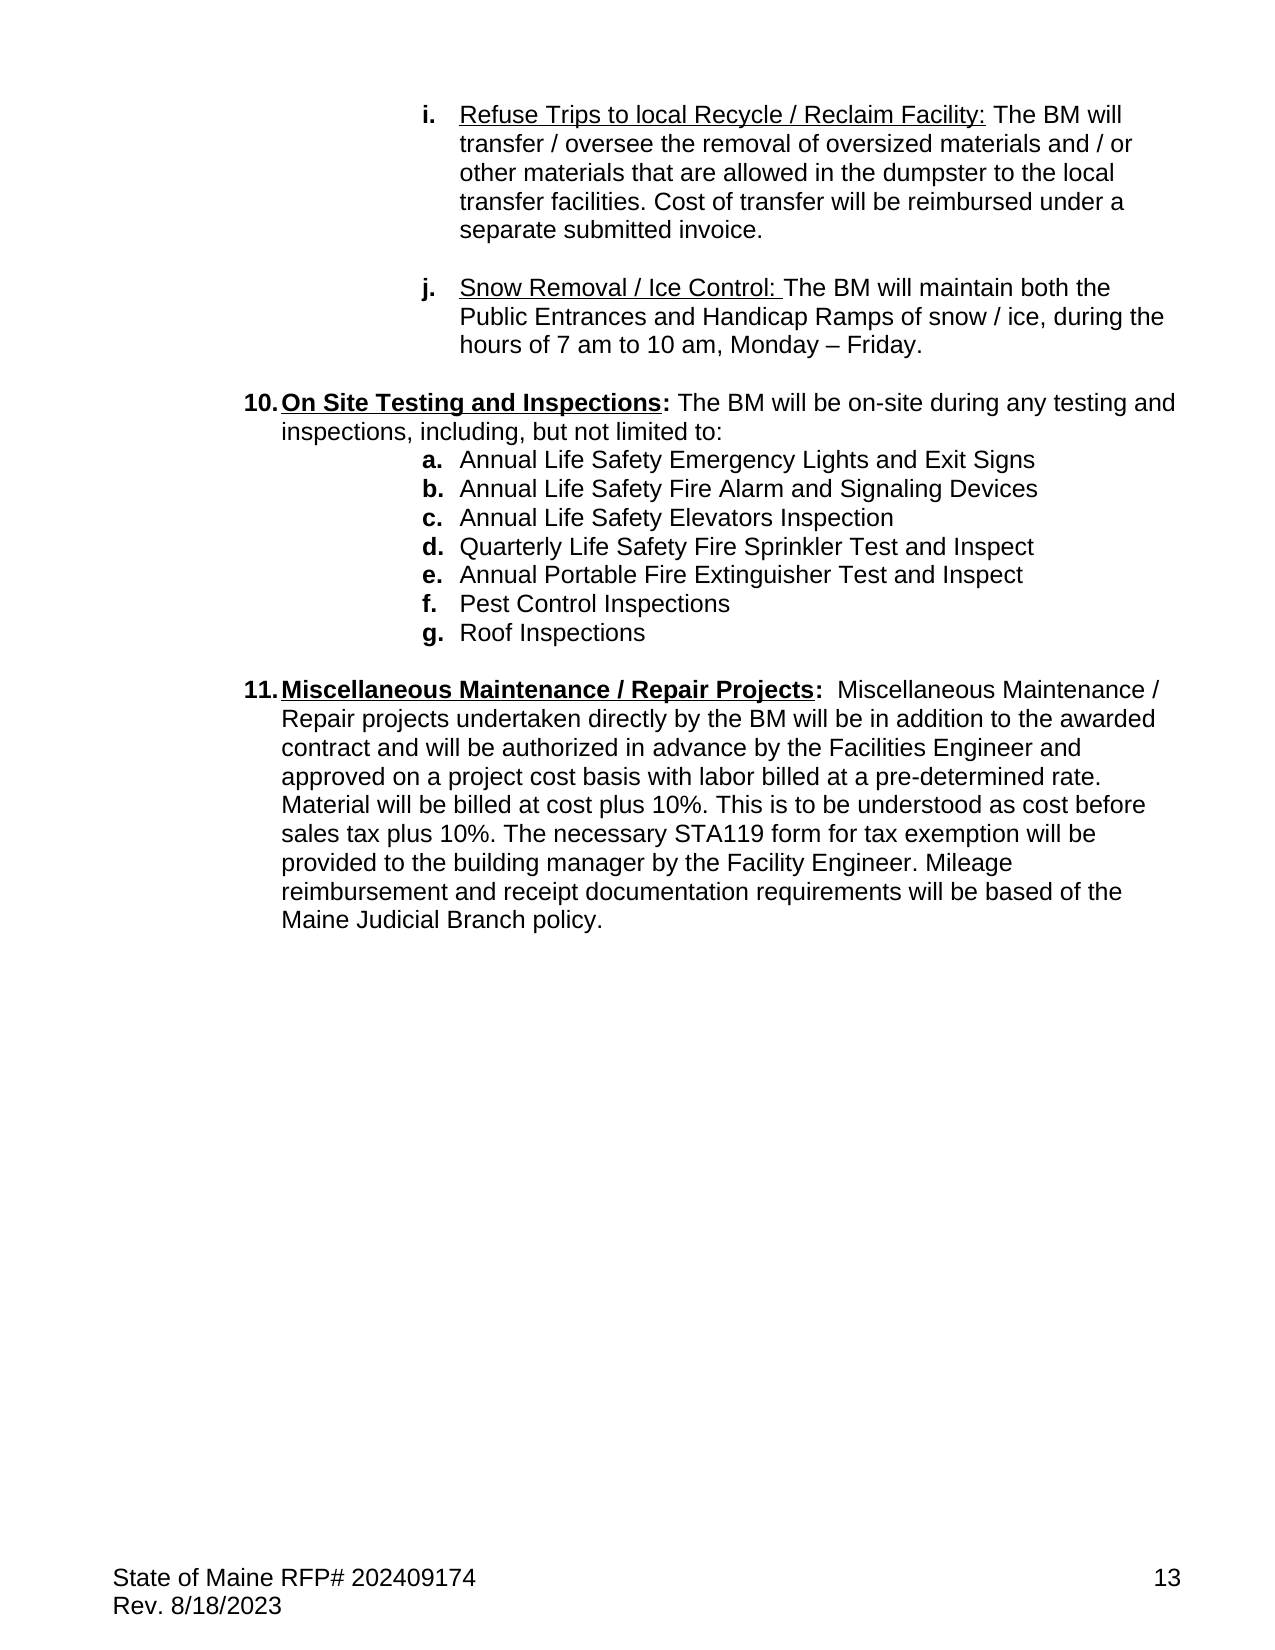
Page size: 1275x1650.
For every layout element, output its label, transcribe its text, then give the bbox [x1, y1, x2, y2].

list On Site Testing and Inspections: The BM will be on-site during any testing and inspections, including, but not limited to: [244, 388, 1181, 445]
list Quarterly Life Safety Fire Sprinkler Test and Inspect [422, 532, 1181, 560]
list Roof Inspections [422, 618, 1181, 647]
list Snow Removal / Ice Control: The BM will maintain both the Public Entrances and Handicap Ramps of snow / ice, during the hours of 7 am to 10 am, Monday – Friday. [422, 273, 1181, 359]
list Refuse Trips to local Recycle / Reclaim Facility: The BM will transfer / oversee the removal of oversized materials and / or other materials that are allowed in the dumpster to the local transfer facilities. Cost of transfer will be reimbursed under a separate submitted invoice. [422, 100, 1181, 244]
list Annual Life Safety Emergency Lights and Exit Signs [422, 445, 1181, 474]
list Miscellaneous Maintenance / Repair Projects: Miscellaneous Maintenance / Repair projects undertaken directly by the BM will be in addition to the awarded contract and will be authorized in advance by the Facilities Engineer and approved on a project cost basis with labor billed at a pre-determined rate. Material will be billed at cost plus 10%. This is to be understood as cost before sales tax plus 10%. The necessary STA119 form for tax exemption will be provided to the building manager by the Facility Engineer. Mileage reimbursement and receipt documentation requirements will be based of the Maine Judicial Branch policy. [244, 675, 1181, 934]
list Pest Control Inspections [422, 589, 1181, 618]
list Annual Portable Fire Extinguisher Test and Inspect [422, 560, 1181, 589]
list Annual Life Safety Fire Alarm and Signaling Devices [422, 474, 1181, 503]
list Annual Life Safety Elevators Inspection [422, 503, 1181, 532]
